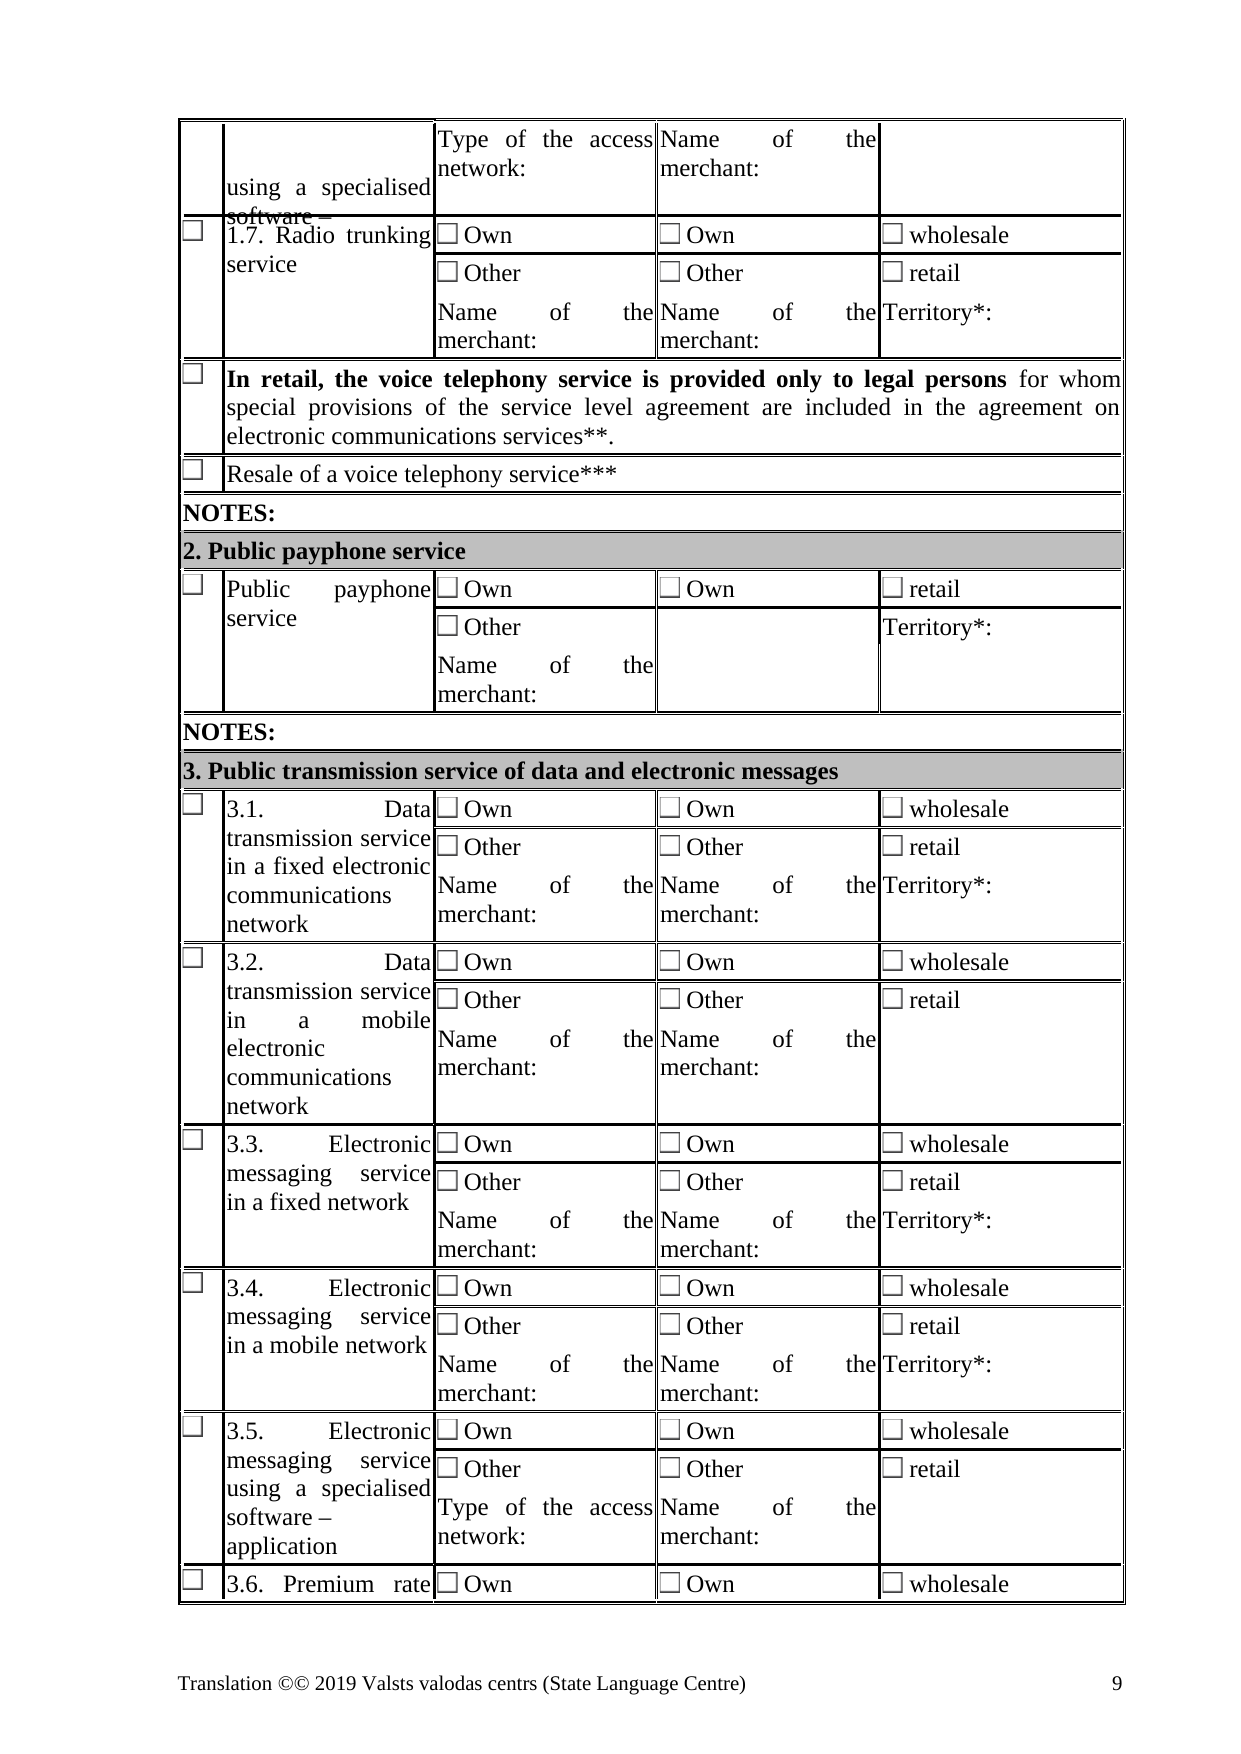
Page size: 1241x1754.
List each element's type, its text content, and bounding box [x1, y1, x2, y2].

table_cell Other [436, 1164, 655, 1199]
table_cell Own [658, 791, 878, 826]
table_cell Name of the merchant: [658, 290, 878, 357]
table_cell [881, 1486, 1123, 1563]
picture [182, 1129, 203, 1150]
table_cell 3.3. Electronic messaging service in a fixed network [225, 1126, 433, 1266]
table_cell Own [658, 1126, 878, 1161]
picture [882, 223, 903, 244]
picture [437, 1457, 458, 1478]
table_cell NOTES: [181, 711, 1123, 749]
table_cell Name of the merchant: [658, 1017, 878, 1123]
table_cell Own [436, 1270, 655, 1304]
picture [437, 835, 458, 856]
picture [659, 223, 680, 244]
table_cell 3.4. Electronic messaging service in a mobile network [225, 1270, 433, 1410]
table_cell 2. Public payphone service [181, 530, 1123, 568]
table_cell retail [881, 1448, 1124, 1486]
picture [882, 261, 903, 282]
table_cell [180, 941, 223, 1123]
table_cell retail [881, 1305, 1123, 1343]
table_cell retail [881, 252, 1123, 290]
table_cell Own [658, 1270, 878, 1304]
picture [659, 577, 680, 598]
picture [882, 1132, 903, 1153]
picture [882, 1275, 903, 1296]
table_cell Name of the merchant: [436, 290, 655, 357]
table_cell In retail, the voice telephony service is provided only to legal persons for whom special provisions of the service level agreement are included in the agreement on electronic communications services**. [225, 357, 1123, 453]
table_cell Name of the merchant: [658, 1343, 878, 1410]
picture [437, 261, 458, 282]
table_cell Own [436, 791, 655, 826]
table_cell Own [436, 1126, 655, 1161]
picture [182, 947, 203, 968]
picture [182, 363, 203, 384]
picture [882, 1419, 903, 1440]
table_cell wholesale [881, 1266, 1123, 1304]
table_cell Territory*: [881, 606, 1123, 711]
table_cell Name of the merchant: [436, 644, 655, 711]
table_cell Own [436, 571, 655, 606]
picture [882, 1457, 903, 1478]
table_cell Own [658, 944, 878, 979]
picture [437, 1170, 458, 1191]
picture [659, 835, 680, 856]
table_cell retail [881, 979, 1123, 1017]
table_cell Name of the merchant: [658, 1199, 878, 1266]
table_cell Public payphone service [225, 571, 433, 711]
table_cell wholesale [879, 941, 1124, 979]
table_cell Other [658, 1164, 878, 1199]
table_cell Other [436, 983, 655, 1017]
table_cell Own [658, 217, 878, 252]
table_cell Other [658, 1451, 878, 1486]
table_cell Type of the access network: [436, 1486, 655, 1563]
picture [882, 950, 903, 971]
table_cell Name of the merchant: [658, 1486, 878, 1563]
picture [182, 1272, 203, 1293]
picture [882, 577, 903, 598]
picture [182, 574, 203, 595]
table_cell retail [879, 826, 1124, 864]
table_cell [180, 1563, 223, 1601]
table_cell wholesale [881, 214, 1123, 252]
table_cell Name of the merchant: [436, 864, 655, 941]
picture [659, 797, 680, 818]
picture [882, 835, 903, 856]
picture [437, 988, 458, 1009]
picture [437, 577, 458, 598]
table_cell retail [881, 1161, 1123, 1199]
table_cell Other [436, 255, 655, 290]
table_cell wholesale [881, 1123, 1124, 1161]
picture [882, 988, 903, 1009]
picture [659, 1313, 680, 1335]
picture [659, 1170, 680, 1191]
table_cell Other [658, 255, 878, 290]
table_cell Territory*: [881, 1199, 1123, 1266]
table_cell 3.2. Data transmission service in a mobile electronic communications network [225, 944, 433, 1123]
table_cell Other [436, 829, 655, 864]
picture [659, 1132, 680, 1153]
table_cell Own [436, 1413, 655, 1448]
table_cell NOTES: [181, 491, 1123, 529]
table_cell Other [658, 983, 878, 1017]
table_cell wholesale [879, 1410, 1124, 1448]
picture [882, 1170, 903, 1191]
table_cell Other [658, 1308, 878, 1343]
table_cell [181, 214, 222, 357]
picture [182, 1416, 203, 1437]
table_cell 3. Public transmission service of data and electronic messages [181, 749, 1123, 788]
picture [882, 1572, 903, 1593]
picture [882, 797, 903, 818]
table_cell [658, 609, 878, 644]
table_cell wholesale [879, 788, 1124, 826]
picture [659, 1572, 680, 1593]
table_cell Own [436, 944, 655, 979]
table_cell 3.1. Data transmission service in a fixed electronic communications network [225, 791, 433, 941]
table_cell [181, 453, 222, 491]
table_cell [181, 357, 222, 453]
picture [437, 615, 458, 636]
table_cell [180, 788, 223, 941]
table_cell Territory*: [881, 864, 1123, 941]
table_cell Other [436, 1451, 655, 1486]
table_cell 3.5. Electronic messaging service using a specialised software – application [225, 1413, 433, 1563]
table_cell Name of the merchant: [658, 864, 878, 941]
table_cell Other [436, 609, 655, 644]
table_cell Name of the merchant: [657, 121, 879, 214]
picture [659, 1275, 680, 1296]
picture [437, 1572, 458, 1593]
picture [182, 1569, 203, 1590]
table_cell Territory*: [881, 290, 1123, 357]
table_cell wholesale [879, 1563, 1124, 1601]
table_cell [181, 1266, 222, 1410]
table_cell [223, 1566, 434, 1601]
table_cell Other [436, 1308, 655, 1343]
table_cell Resale of a voice telephony service*** [225, 453, 1123, 491]
picture [437, 223, 458, 244]
table_cell [879, 118, 1124, 214]
table_cell [180, 1410, 223, 1563]
picture [182, 220, 203, 241]
picture [437, 797, 458, 818]
table_cell Own [658, 1413, 878, 1448]
table_cell Name of the merchant: [436, 1343, 655, 1410]
picture [437, 1132, 458, 1153]
picture [437, 1419, 458, 1440]
table_cell [881, 1017, 1123, 1123]
table_cell Other [658, 829, 878, 864]
picture [182, 459, 203, 480]
picture [182, 793, 203, 815]
picture [437, 1275, 458, 1296]
table_cell Name of the merchant: [436, 1199, 655, 1266]
table_cell [180, 1123, 222, 1266]
table_cell [180, 568, 223, 711]
picture [437, 950, 458, 971]
picture [659, 1419, 680, 1440]
table_cell 1.7. Radio trunking service [225, 217, 433, 357]
table_cell Own [434, 1566, 657, 1601]
picture [659, 988, 680, 1009]
table_cell Own [657, 1566, 879, 1601]
table_cell Type of the access network: [434, 121, 657, 214]
table_cell Name of the merchant: [436, 1017, 655, 1123]
picture [882, 1313, 903, 1335]
picture [659, 950, 680, 971]
table_cell Own [436, 217, 655, 252]
table_cell Own [658, 571, 878, 606]
picture [659, 261, 680, 282]
picture [437, 1313, 458, 1335]
table_cell [658, 644, 878, 711]
picture [659, 1457, 680, 1478]
table_cell Territory*: [881, 1343, 1123, 1410]
table_cell retail [879, 568, 1124, 606]
